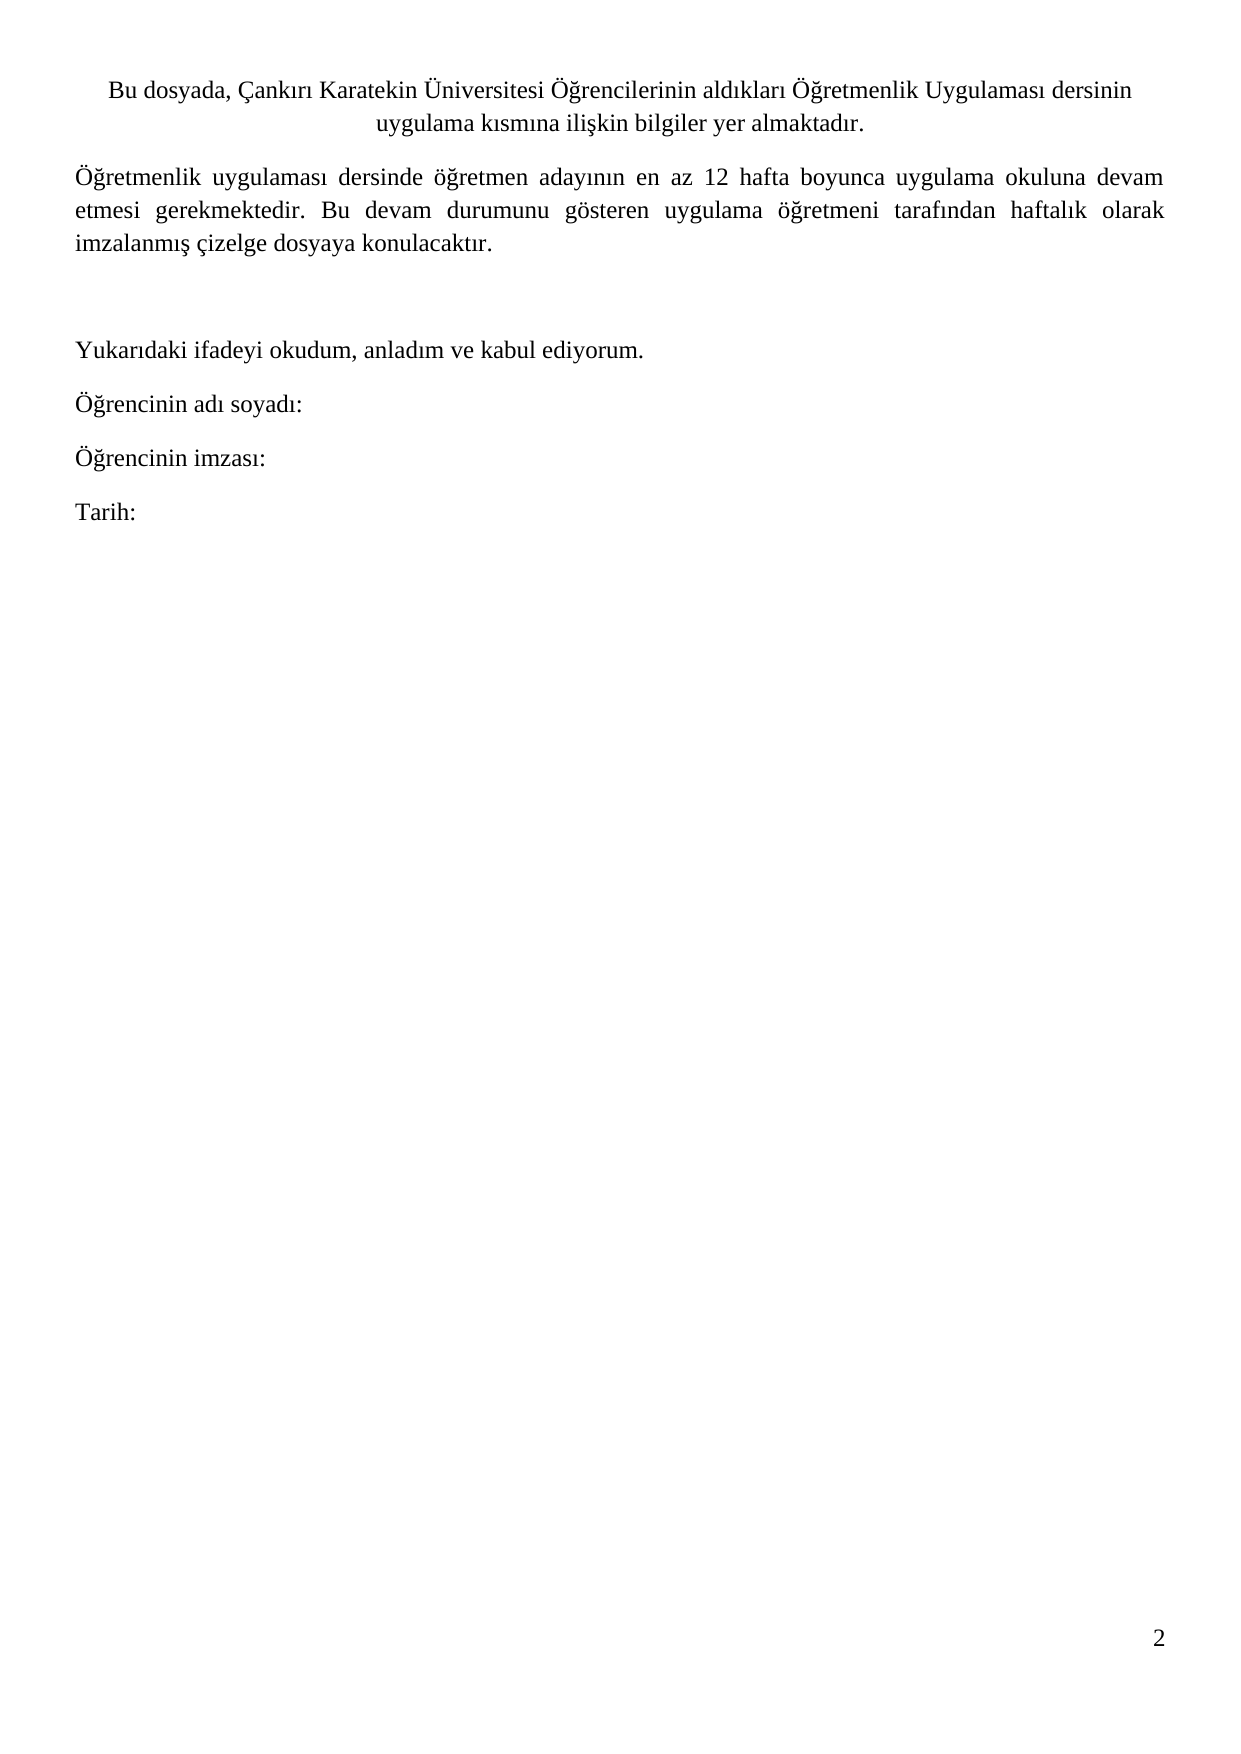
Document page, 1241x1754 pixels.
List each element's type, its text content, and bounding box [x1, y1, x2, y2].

text Tarih: [75, 497, 1165, 526]
text Öğrencinin imzası: [75, 443, 1165, 472]
text Yukarıdaki ifadeyi okudum, anladım ve kabul ediyorum. [75, 336, 1165, 364]
text Öğrencinin adı soyadı: [75, 389, 1165, 418]
text Öğretmenlik uygulaması dersinde öğretmen adayının en az 12 hafta boyunca uygulama okuluna devam etmesi gerekmektedir. Bu devam durumunu gösteren uygulama öğretmeni tarafından haftalık olarak imzalanmış çizelge dosyaya konulacaktır. [75, 162, 1165, 257]
